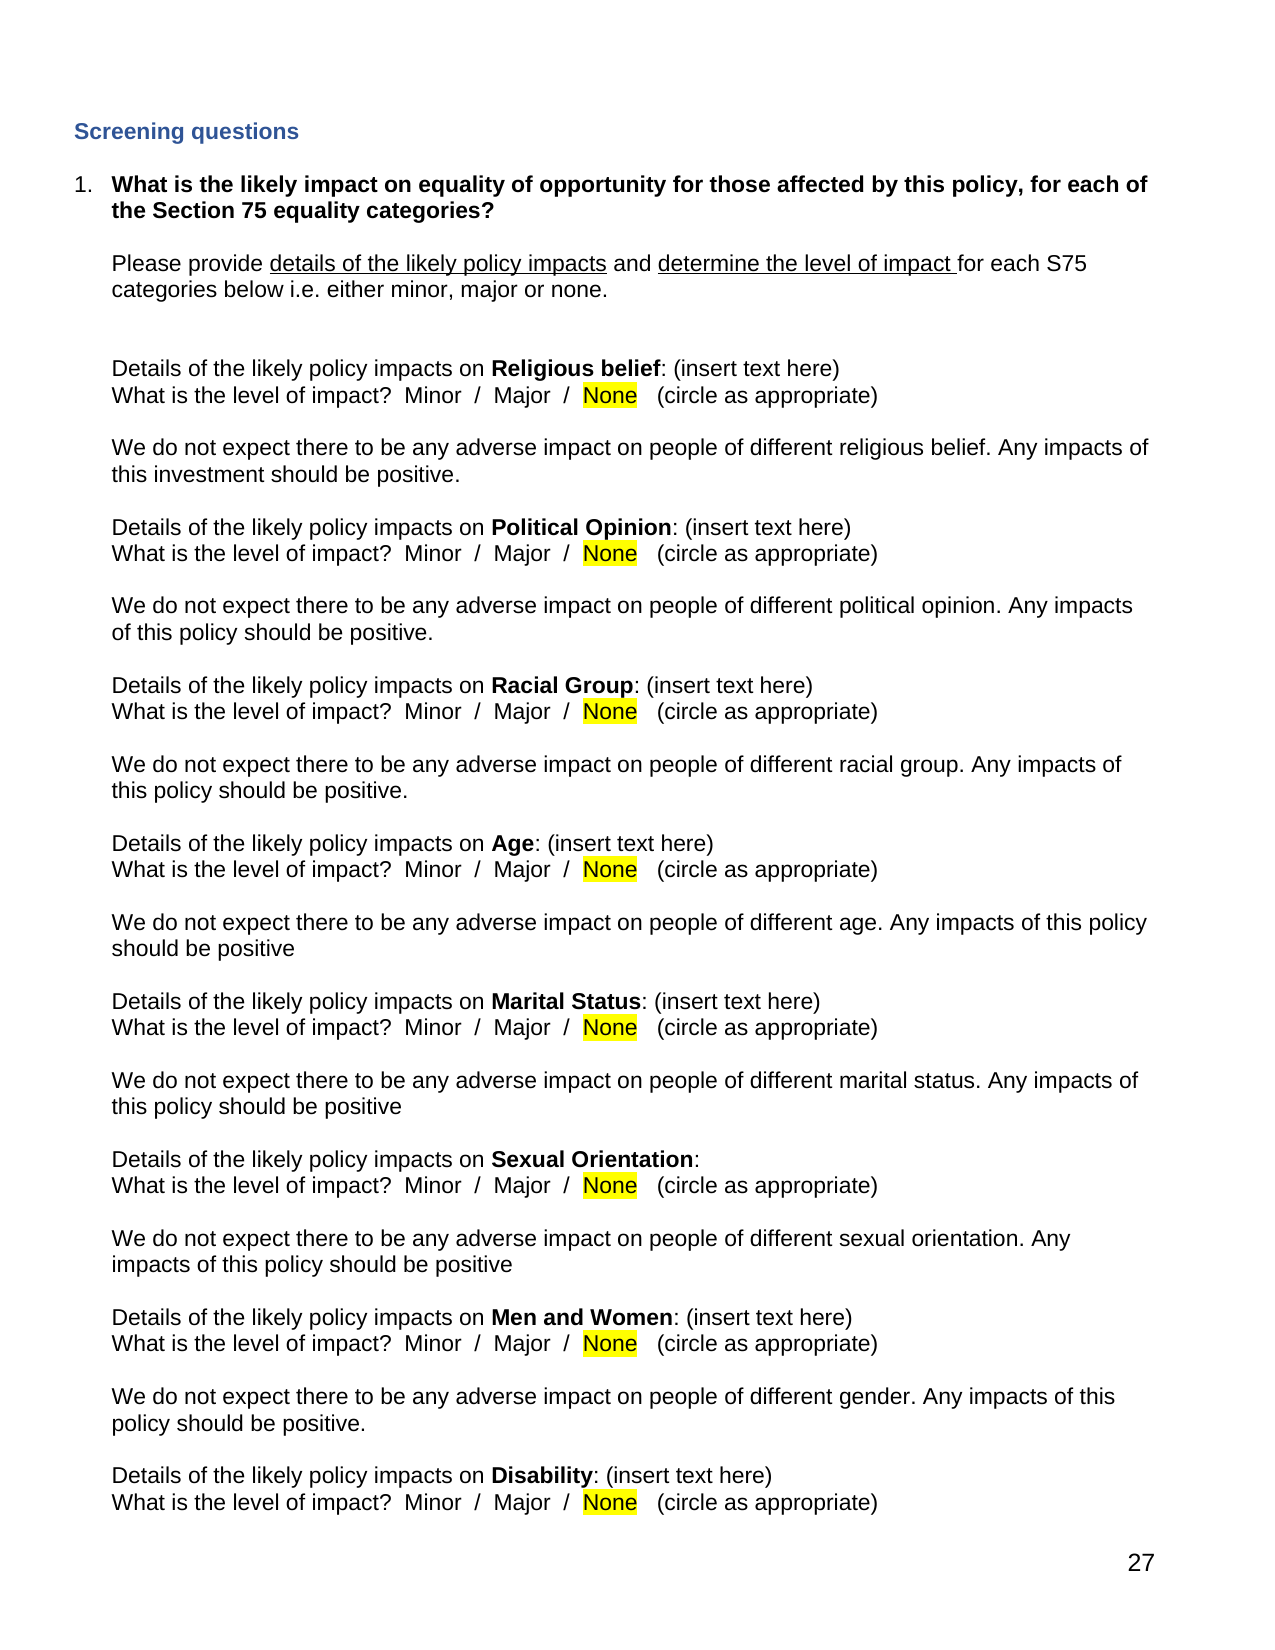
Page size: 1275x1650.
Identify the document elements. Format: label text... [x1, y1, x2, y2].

text What is the level of impact? Minor / Major / None (circle as appropriate) [111, 540, 583, 566]
text What is the level of impact? Minor / Major / None (circle as appropriate) [111, 1330, 583, 1357]
list What is the likely impact on equality of opportunity for those affected by this policy, for each of the Section 75 equality categories? [74, 171, 1155, 223]
text What is the level of impact? Minor / Major / None (circle as appropriate) [637, 540, 1155, 566]
list We do not expect there to be any adverse impact on people of different political opinion. Any impacts of this policy should be positive. [111, 592, 1155, 645]
text What is the level of impact? Minor / Major / None (circle as appropriate) [111, 1172, 583, 1199]
list We do not expect there to be any adverse impact on people of different gender. Any impacts of this policy should be positive. [111, 1383, 1155, 1436]
text We do not expect there to be any adverse impact on people of different sexual orientation. Any impacts of this policy should be positive [111, 1225, 1155, 1278]
text What is the level of impact? Minor / Major / None (circle as appropriate) [637, 382, 1155, 408]
text Taking into account the evidence presented above, consider and comment on the likely impact on equality of opportunity and good relations for those affected by this policy, in any way, for each of the equality and good relations categories, by applying the screening questions given overleaf and indicate the level of impact on the group i.e. minor, major or none.Screening questions [74, 118, 1155, 144]
text What is the level of impact? Minor / Major / None (circle as appropriate) [637, 1330, 1155, 1357]
text What is the level of impact? Minor / Major / None (circle as appropriate) [111, 1014, 583, 1041]
list Details of the likely policy impacts on Marital Status: (insert text here) [111, 988, 1155, 1014]
text What is the level of impact? Minor / Major / None (circle as appropriate) [637, 1172, 1155, 1199]
text What is the level of impact? Minor / Major / None (circle as appropriate) [111, 382, 583, 408]
text What is the level of impact? Minor / Major / None (circle as appropriate) [637, 1014, 1155, 1041]
list We do not expect there to be any adverse impact on people of different religious belief. Any impacts of this investment should be positive. [111, 434, 1155, 487]
list Details of the likely policy impacts on Racial Group: (insert text here) [111, 672, 1155, 698]
list Please provide details of the likely policy impacts and determine the level of impact for each S75 categories below i.e. either minor, major or none. [111, 250, 1155, 303]
list Details of the likely policy impacts on Age: (insert text here) [111, 830, 1155, 856]
list Details of the likely policy impacts on Disability: (insert text here) [111, 1462, 1155, 1488]
list Details of the likely policy impacts on Religious belief: (insert text here) [111, 355, 1155, 382]
list Details of the likely policy impacts on Political Opinion: (insert text here) [111, 513, 1155, 540]
text We do not expect there to be any adverse impact on people of different marital status. Any impacts of this policy should be positive [111, 1067, 1155, 1119]
list Details of the likely policy impacts on Men and Women: (insert text here) [111, 1304, 1155, 1330]
text What is the level of impact? Minor / Major / None (circle as appropriate) [637, 856, 1155, 882]
text What is the level of impact? Minor / Major / None (circle as appropriate) [111, 856, 583, 882]
list Details of the likely policy impacts on Sexual Orientation: [111, 1146, 1155, 1172]
text What is the level of impact? Minor / Major / None (circle as appropriate) [111, 1488, 1155, 1515]
text What is the level of impact? Minor / Major / None (circle as appropriate) [637, 698, 1155, 724]
text We do not expect there to be any adverse impact on people of different age. Any impacts of this policy should be positive [111, 909, 1155, 961]
text What is the level of impact? Minor / Major / None (circle as appropriate) [111, 698, 583, 724]
text We do not expect there to be any adverse impact on people of different racial group. Any impacts of this policy should be positive. [111, 751, 1155, 803]
